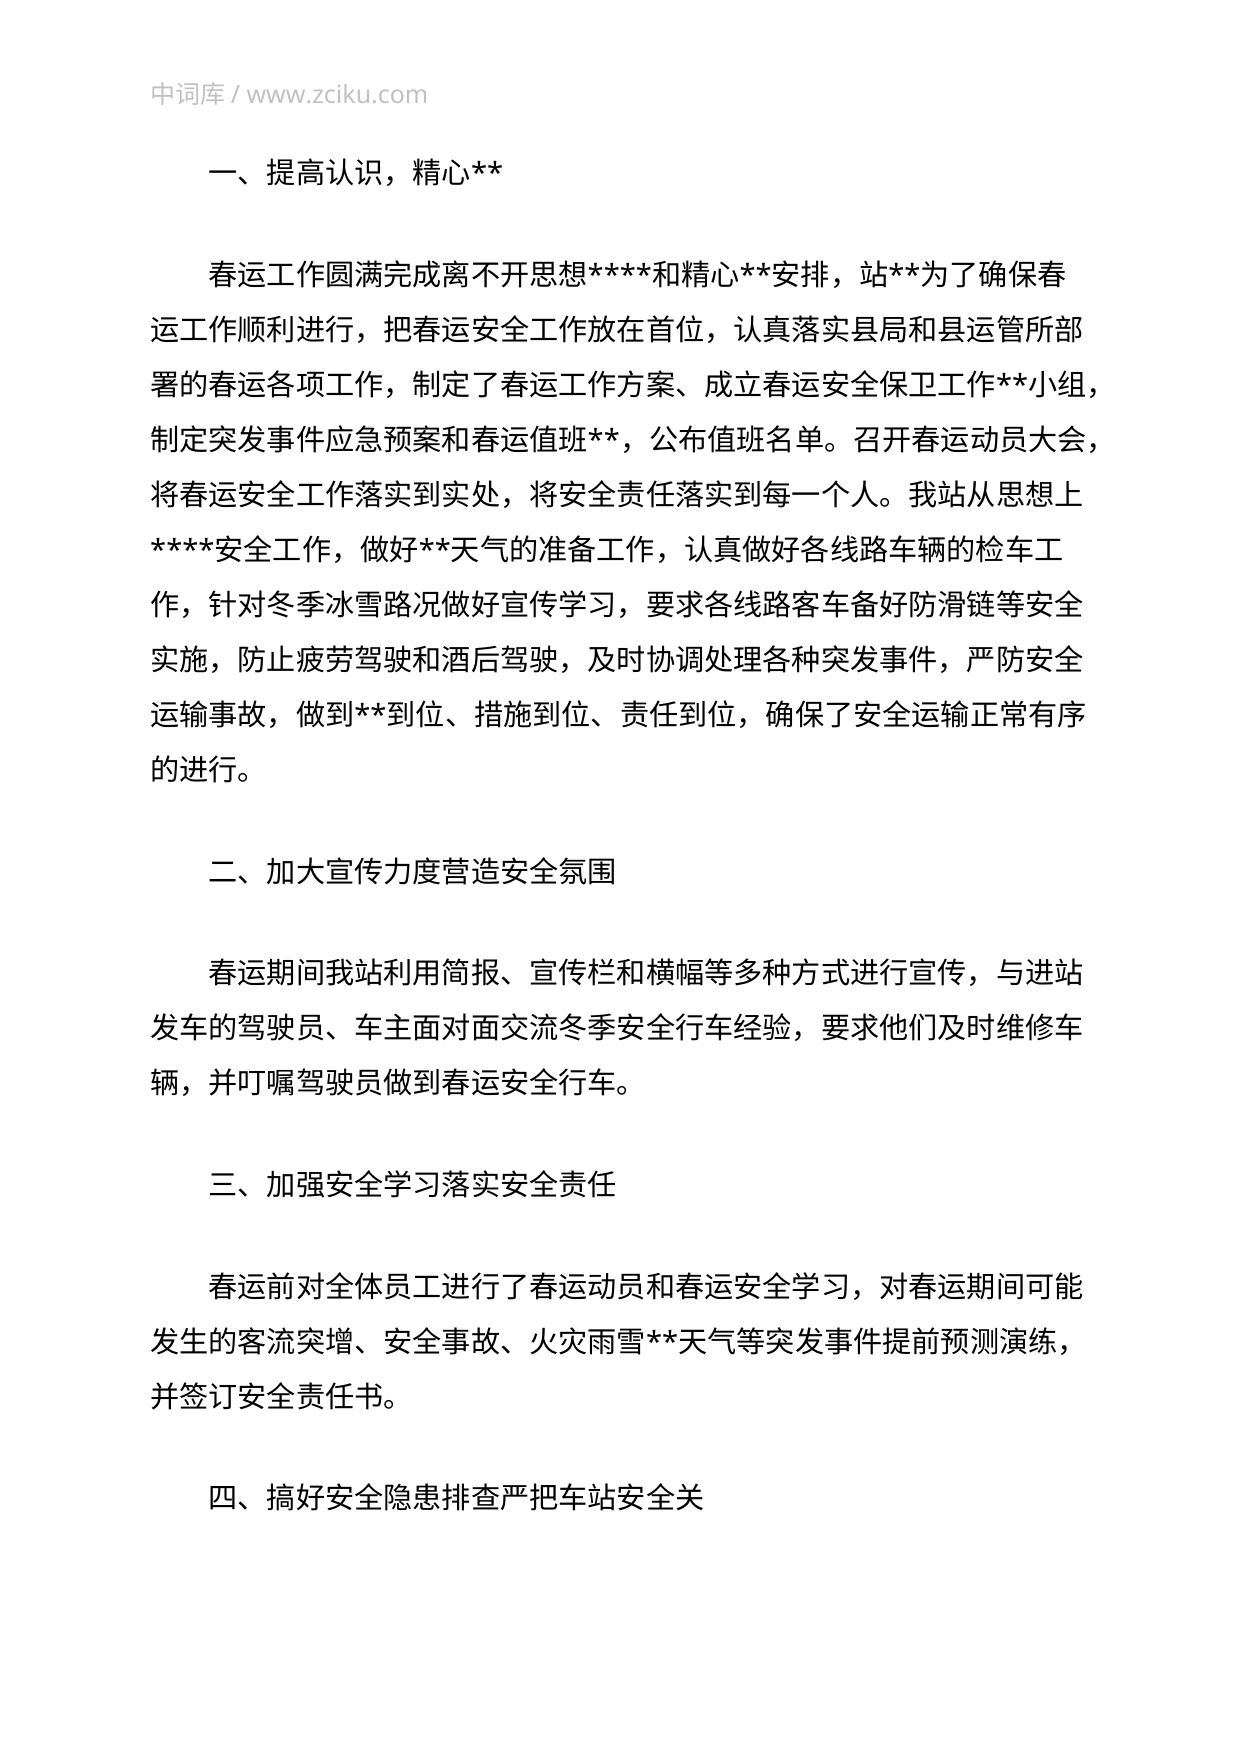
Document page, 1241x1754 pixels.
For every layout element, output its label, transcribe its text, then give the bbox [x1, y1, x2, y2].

text 三、加强安全学习落实安全责任 [150, 1162, 1090, 1204]
text 春运工作圆满完成离不开思想****和精心**安排，站**为了确保春运工作顺利进行，把春运安全工作放在首位，认真落实县局和县运管所部署的春运各项工作，制定了春运工作方案、成立春运安全保卫工作**小组，制定突发事件应急预案和春运值班**，公布值班名单。召开春运动员大会，将春运安全工作落实到实处，将安全责任落实到每一个人。我站从思想上****安全工作，做好**天气的准备工作，认真做好各线路车辆的检车工作，针对冬季冰雪路况做好宣传学习，要求各线路客车备好防滑链等安全实施，防止疲劳驾驶和酒后驾驶，及时协调处理各种突发事件，严防安全运输事故，做到**到位、措施到位、责任到位，确保了安全运输正常有序的进行。 [150, 252, 1090, 789]
text 春运期间我站利用简报、宣传栏和横幅等多种方式进行宣传，与进站发车的驾驶员、车主面对面交流冬季安全行车经验，要求他们及时维修车辆，并叮嘱驾驶员做到春运安全行车。 [150, 950, 1090, 1102]
text 四、搞好安全隐患排查严把车站安全关 [150, 1475, 1090, 1517]
text 春运前对全体员工进行了春运动员和春运安全学习，对春运期间可能发生的客流突增、安全事故、火灾雨雪**天气等突发事件提前预测演练，并签订安全责任书。 [150, 1263, 1090, 1416]
text 二、加大宣传力度营造安全氛围 [150, 848, 1090, 891]
text 一、提高认识，精心** [150, 150, 1090, 192]
